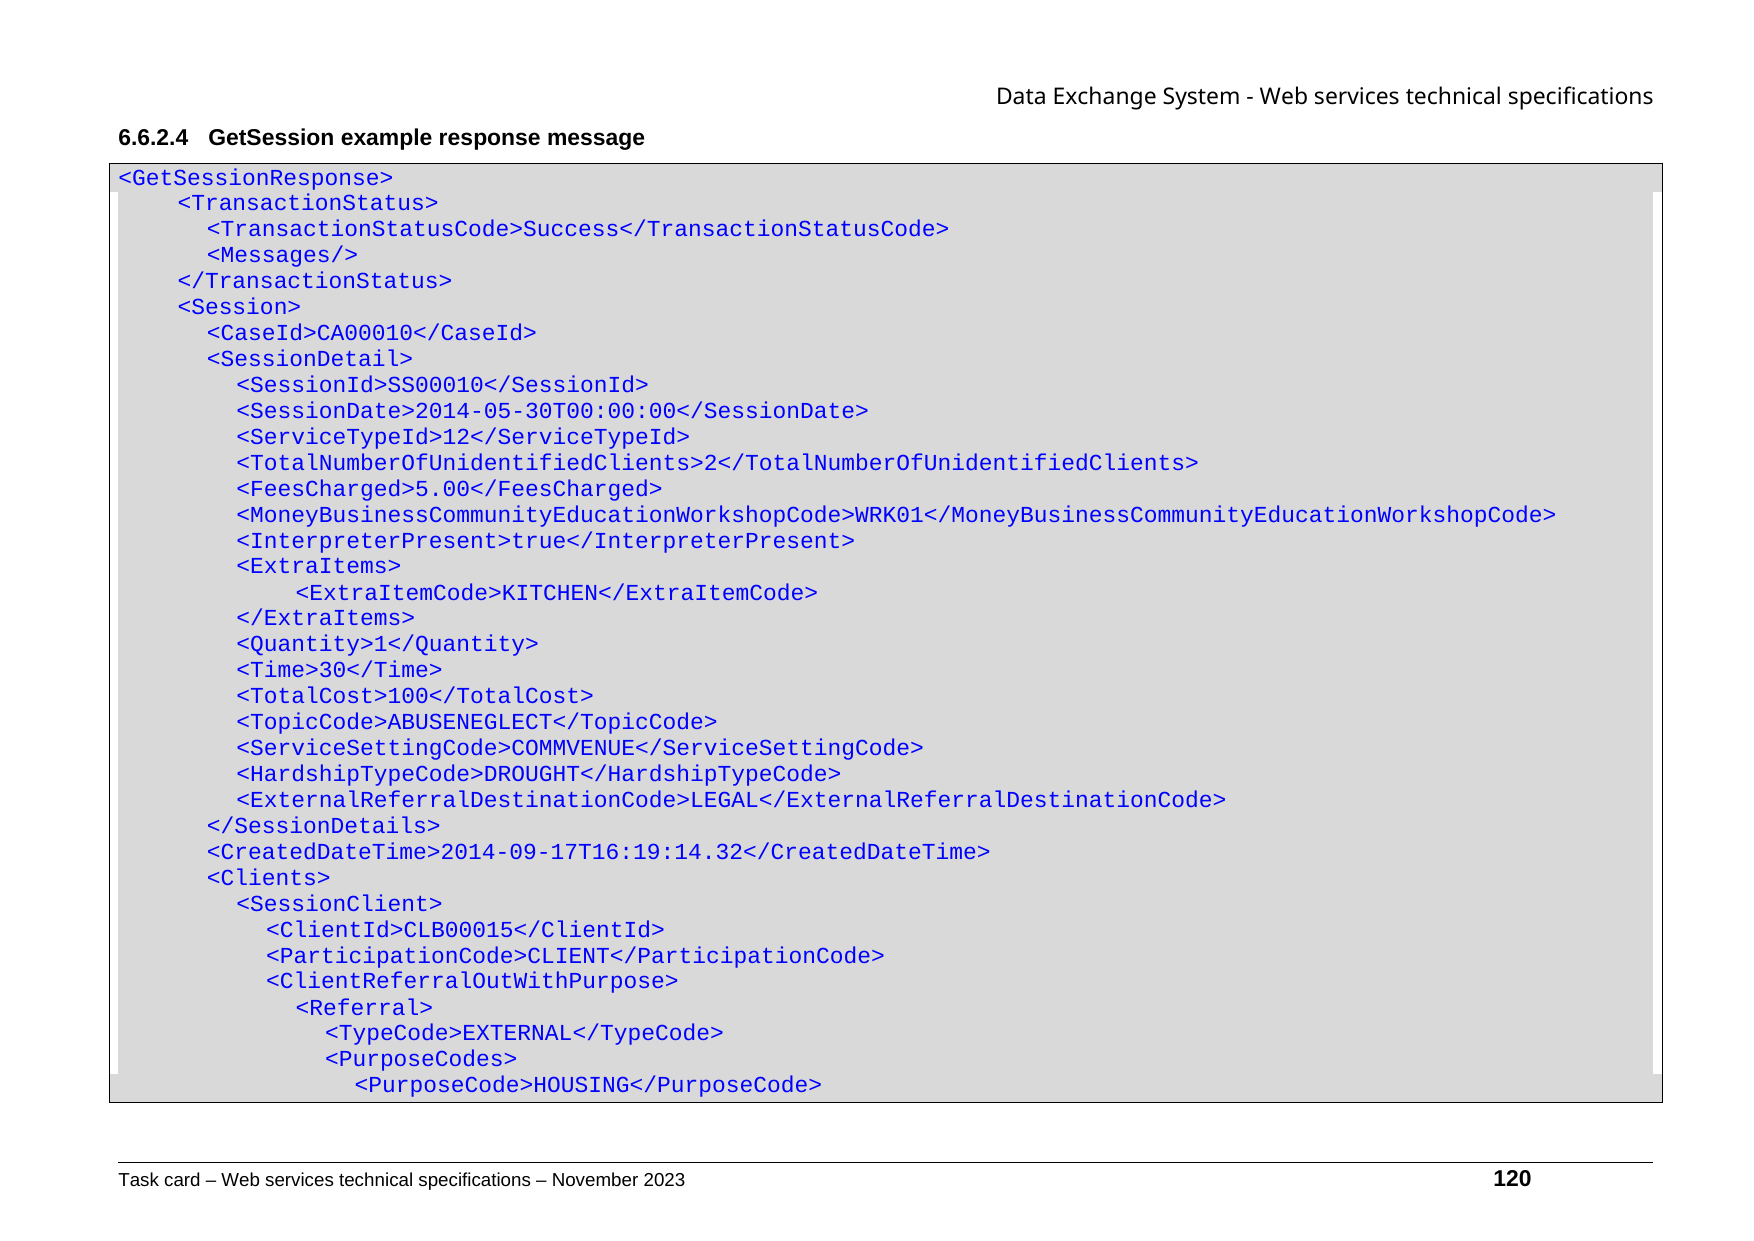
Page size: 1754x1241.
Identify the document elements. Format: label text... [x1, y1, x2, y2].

text <Session> [118, 296, 1653, 321]
text <ExternalReferralDestinationCode>LEGAL</ExternalReferralDestinationCode> [118, 788, 1653, 814]
text <PurposeCode>HOUSING</PurposeCode> [110, 1071, 1662, 1102]
text </TransactionStatus> [118, 269, 1653, 296]
text <TypeCode>EXTERNAL</TypeCode> [118, 1022, 1653, 1048]
text <SessionDetail> [118, 347, 1653, 373]
text <TotalCost>100</TotalCost> [118, 684, 1653, 711]
text <Time>30</Time> [118, 659, 1653, 684]
text <TopicCode>ABUSENEGLECT</TopicCode> [118, 711, 1653, 736]
text <InterpreterPresent>true</InterpreterPresent> [118, 529, 1653, 555]
text <PurposeCodes> [118, 1048, 1653, 1071]
text <CaseId>CA00010</CaseId> [118, 321, 1653, 347]
text <CreatedDateTime>2014-09-17T16:19:14.32</CreatedDateTime> [118, 840, 1653, 866]
text <Messages/> [118, 244, 1653, 269]
text <ServiceSettingCode>COMMVENUE</ServiceSettingCode> [118, 736, 1653, 762]
text <ExtraItems> [118, 555, 1653, 581]
text <GetSessionResponse> [110, 164, 1662, 192]
text <Referral> [118, 996, 1653, 1022]
text <Quantity>1</Quantity> [118, 633, 1653, 659]
text </ExtraItems> [118, 607, 1653, 633]
text <ClientReferralOutWithPurpose> [118, 970, 1653, 996]
text <TotalNumberOfUnidentifiedClients>2</TotalNumberOfUnidentifiedClients> [118, 451, 1653, 477]
text <SessionDate>2014-05-30T00:00:00</SessionDate> [118, 399, 1653, 425]
text <HardshipTypeCode>DROUGHT</HardshipTypeCode> [118, 762, 1653, 788]
text <Clients> [118, 866, 1653, 892]
text <TransactionStatus> [118, 192, 1653, 218]
text <SessionClient> [118, 892, 1653, 918]
text <ClientId>CLB00015</ClientId> [118, 918, 1653, 944]
text <SessionId>SS00010</SessionId> [118, 373, 1653, 399]
text <TransactionStatusCode>Success</TransactionStatusCode> [118, 218, 1653, 244]
subtitle GetSession example response message [118, 124, 1653, 150]
text <ParticipationCode>CLIENT</ParticipationCode> [118, 944, 1653, 970]
text </SessionDetails> [118, 814, 1653, 840]
text <ExtraItemCode>KITCHEN</ExtraItemCode> [118, 581, 1653, 607]
text <ServiceTypeId>12</ServiceTypeId> [118, 425, 1653, 451]
text <FeesCharged>5.00</FeesCharged> [118, 477, 1653, 503]
text <MoneyBusinessCommunityEducationWorkshopCode>WRK01</MoneyBusinessCommunityEducationWorkshopCode> [118, 503, 1653, 529]
